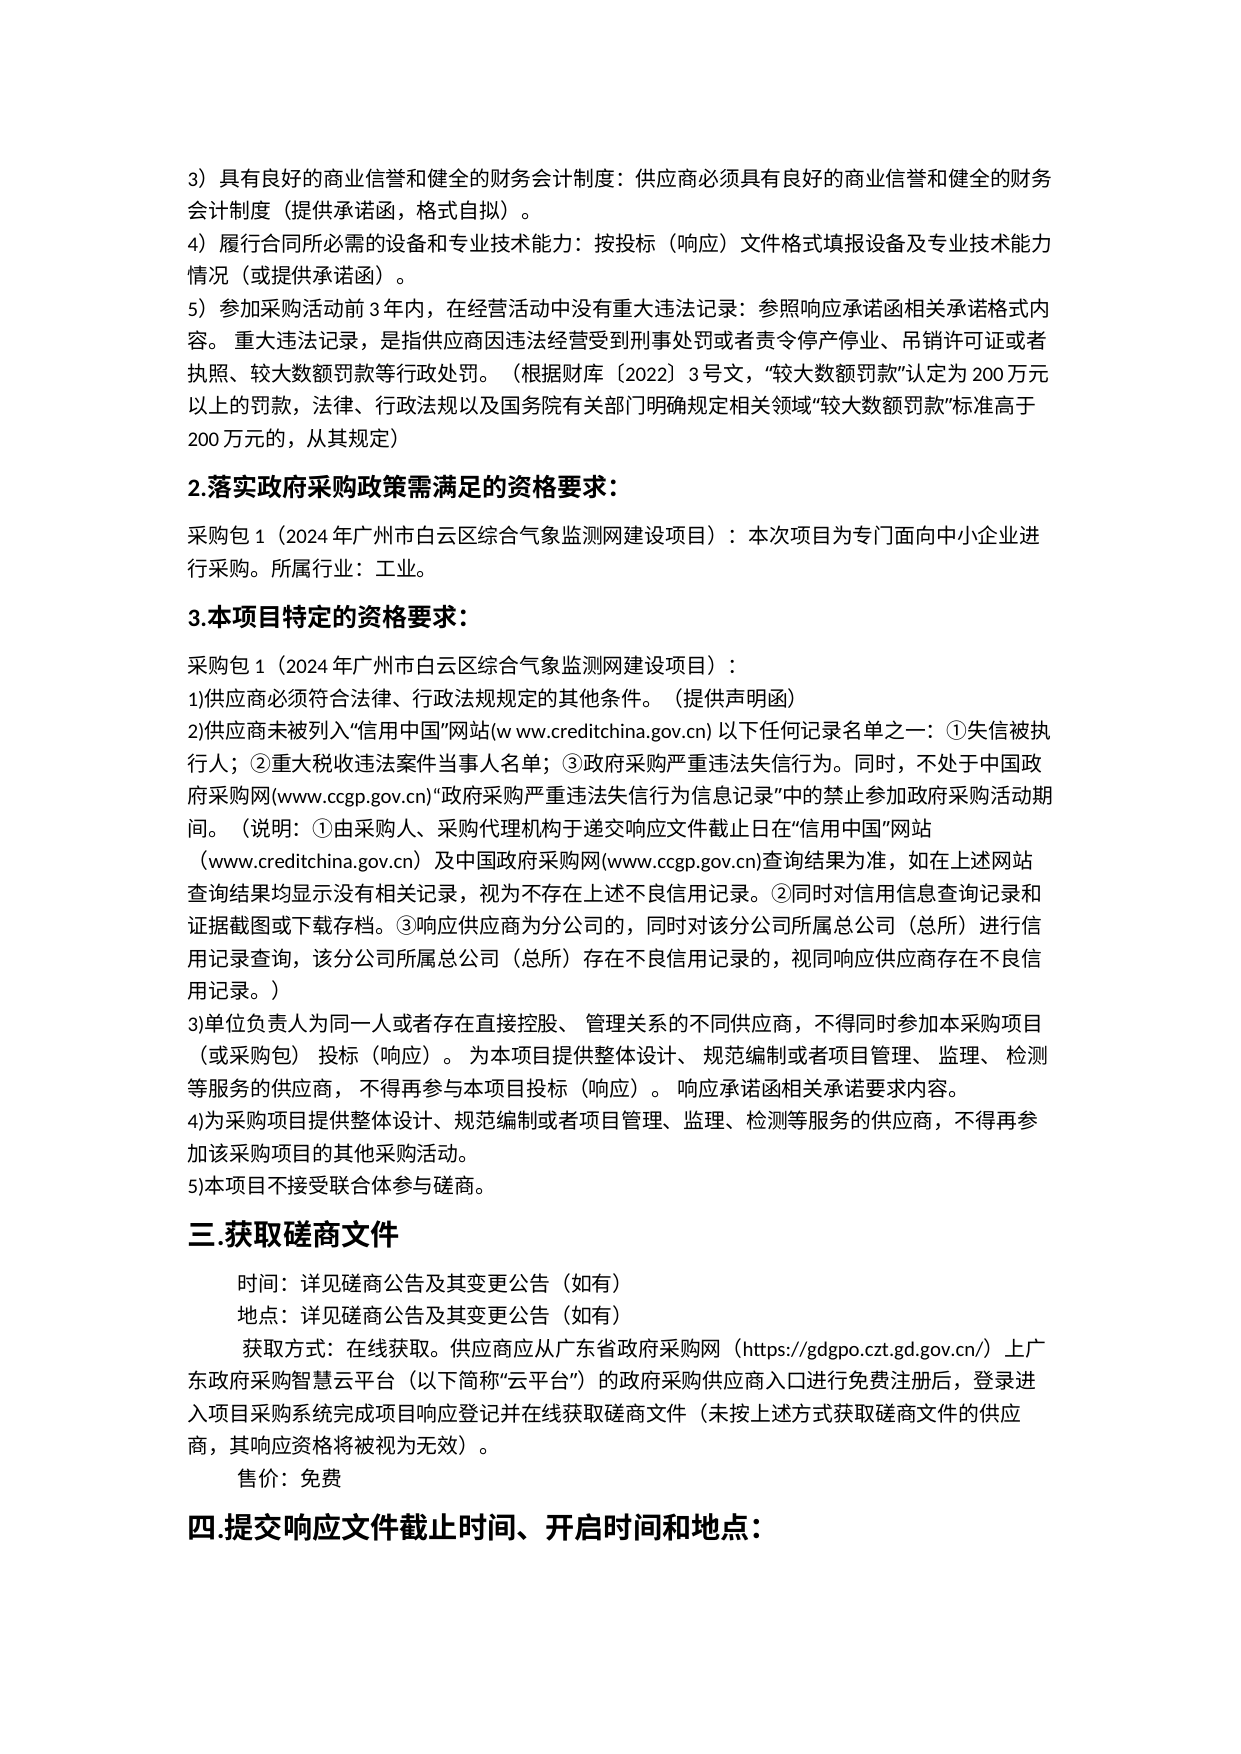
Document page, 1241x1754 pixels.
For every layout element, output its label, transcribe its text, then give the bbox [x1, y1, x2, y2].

text 四.提交响应文件截止时间、开启时间和地点： [187, 1494, 1053, 1559]
text 4)为采购项目提供整体设计、规范编制或者项目管理、监理、检测等服务的供应商，不得再参加该采购项目的其他采购活动。 [187, 1104, 1053, 1169]
text 3)单位负责人为同一人或者存在直接控股、 管理关系的不同供应商，不得同时参加本采购项目（或采购包） 投标（响应）。 为本项目提供整体设计、 规范编制或者项目管理、 监理、 检测等服务的供应商， 不得再参与本项目投标（响应）。 响应承诺函相关承诺要求内容。 [187, 1007, 1053, 1104]
text 4）履行合同所必需的设备和专业技术能力：按投标（响应）文件格式填报设备及专业技术能力情况（或提供承诺函）。 [187, 227, 1053, 292]
text 3）具有良好的商业信誉和健全的财务会计制度：供应商必须具有良好的商业信誉和健全的财务会计制度（提供承诺函，格式自拟）。 [187, 162, 1053, 227]
text 售价：免费 [187, 1462, 1053, 1494]
text 3.本项目特定的资格要求： [187, 584, 1053, 649]
text 地点：详见磋商公告及其变更公告（如有） [187, 1299, 1053, 1332]
text 采购包1（2024年广州市白云区综合气象监测网建设项目）：本次项目为专门面向中小企业进行采购。所属行业：工业。 [187, 519, 1053, 584]
text 2.落实政府采购政策需满足的资格要求： [187, 454, 1053, 519]
text 时间：详见磋商公告及其变更公告（如有） [187, 1267, 1053, 1299]
text 获取方式：在线获取。供应商应从广东省政府采购网（https://gdgpo.czt.gd.gov.cn/）上广东政府采购智慧云平台（以下简称“云平台”）的政府采购供应商入口进行免费注册后，登录进入项目采购系统完成项目响应登记并在线获取磋商文件（未按上述方式获取磋商文件的供应商，其响应资格将被视为无效）。 [187, 1332, 1053, 1462]
text 1)供应商必须符合法律、行政法规规定的其他条件。（提供声明函） [187, 682, 1053, 714]
text 5）参加采购活动前3年内，在经营活动中没有重大违法记录：参照响应承诺函相关承诺格式内容。 重大违法记录，是指供应商因违法经营受到刑事处罚或者责令停产停业、吊销许可证或者执照、较大数额罚款等行政处罚。（根据财库〔2022〕3号文，“较大数额罚款”认定为200万元以上的罚款，法律、行政法规以及国务院有关部门明确规定相关领域“较大数额罚款”标准高于200万元的，从其规定） [187, 292, 1053, 454]
text 5)本项目不接受联合体参与磋商。 [187, 1169, 1053, 1202]
text 三.获取磋商文件 [187, 1202, 1053, 1267]
text 2)供应商未被列入“信用中国”网站(w ww.creditchina.gov.cn) 以下任何记录名单之一：①失信被执行人；②重大税收违法案件当事人名单；③政府采购严重违法失信行为。同时，不处于中国政府采购网(www.ccgp.gov.cn)“政府采购严重违法失信行为信息记录”中的禁止参加政府采购活动期间。（说明：①由采购人、采购代理机构于递交响应文件截止日在“信用中国”网站（www.creditchina.gov.cn）及中国政府采购网(www.ccgp.gov.cn)查询结果为准，如在上述网站查询结果均显示没有相关记录，视为不存在上述不良信用记录。②同时对信用信息查询记录和证据截图或下载存档。③响应供应商为分公司的，同时对该分公司所属总公司（总所）进行信用记录查询，该分公司所属总公司（总所）存在不良信用记录的，视同响应供应商存在不良信用记录。） [187, 714, 1053, 1007]
text 采购包1（2024年广州市白云区综合气象监测网建设项目）： [187, 649, 1053, 682]
